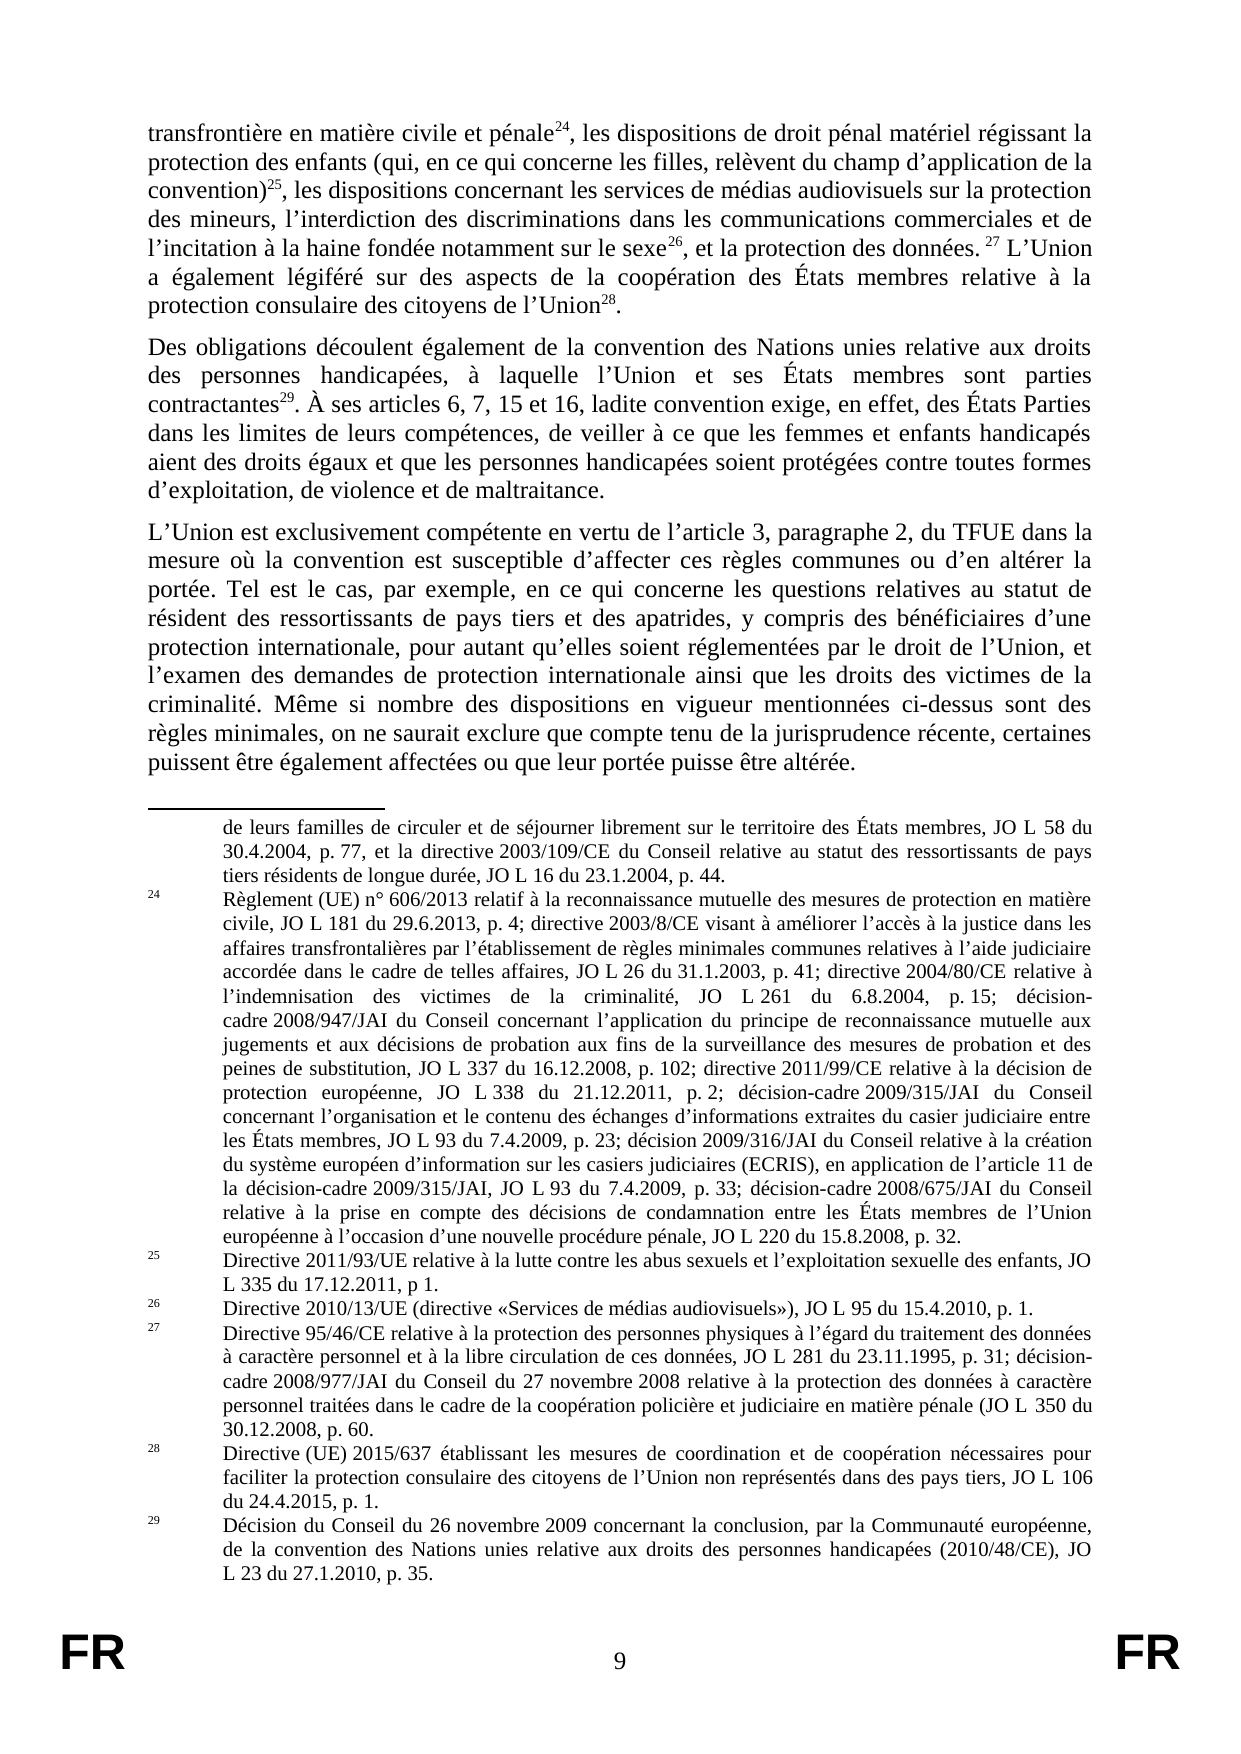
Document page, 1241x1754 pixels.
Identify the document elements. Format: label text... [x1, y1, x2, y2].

text L’Union a abondamment légiféré dans la plupart de ces domaines: le harcèlement sexuel dans l’emploi et le travail et dans l’accès à des biens et services et la fourniture de biens et services, les droits, le soutien et la protection des victimes de la criminalité dans le cadre des procédures pénales, y compris lors des enquêtes et des poursuites judiciaires, l’asile et les migrations ainsi que le statut de résident de ressortissants de pays tiers, la coopération transfrontière en matière civile et pénale, les dispositions de droit pénal matériel régissant la protection des enfants (qui, en ce qui concerne les filles, relèvent du champ d’application de la convention), les dispositions concernant les services de médias audiovisuels sur la protection des mineurs, l’interdiction des discriminations dans les communications commerciales et de l’incitation à la haine fondée notamment sur le sexe, et la protection des données. L’Union a également légiféré sur des aspects de la coopération des États membres relative à la protection consulaire des citoyens de l’Union. [148, 118, 1093, 319]
text Des obligations découlent également de la convention des Nations unies relative aux droits des personnes handicapées, à laquelle l’Union et ses États membres sont parties contractantes. À ses articles 6, 7, 15 et 16, ladite convention exige, en effet, des États Parties dans les limites de leurs compétences, de veiller à ce que les femmes et enfants handicapés aient des droits égaux et que les personnes handicapées soient protégées contre toutes formes d’exploitation, de violence et de maltraitance. [148, 332, 1093, 504]
text L’Union est exclusivement compétente en vertu de l’article 3, paragraphe 2, du TFUE dans la mesure où la convention est susceptible d’affecter ces règles communes ou d’en altérer la portée. Tel est le cas, par exemple, en ce qui concerne les questions relatives au statut de résident des ressortissants de pays tiers et des apatrides, y compris des bénéficiaires d’une protection internationale, pour autant qu’elles soient réglementées par le droit de l’Union, et l’examen des demandes de protection internationale ainsi que les droits des victimes de la criminalité. Même si nombre des dispositions en vigueur mentionnées ci-dessus sont des règles minimales, on ne saurait exclure que compte tenu de la jurisprudence récente, certaines puissent être également affectées ou que leur portée puisse être altérée. [148, 517, 1093, 776]
